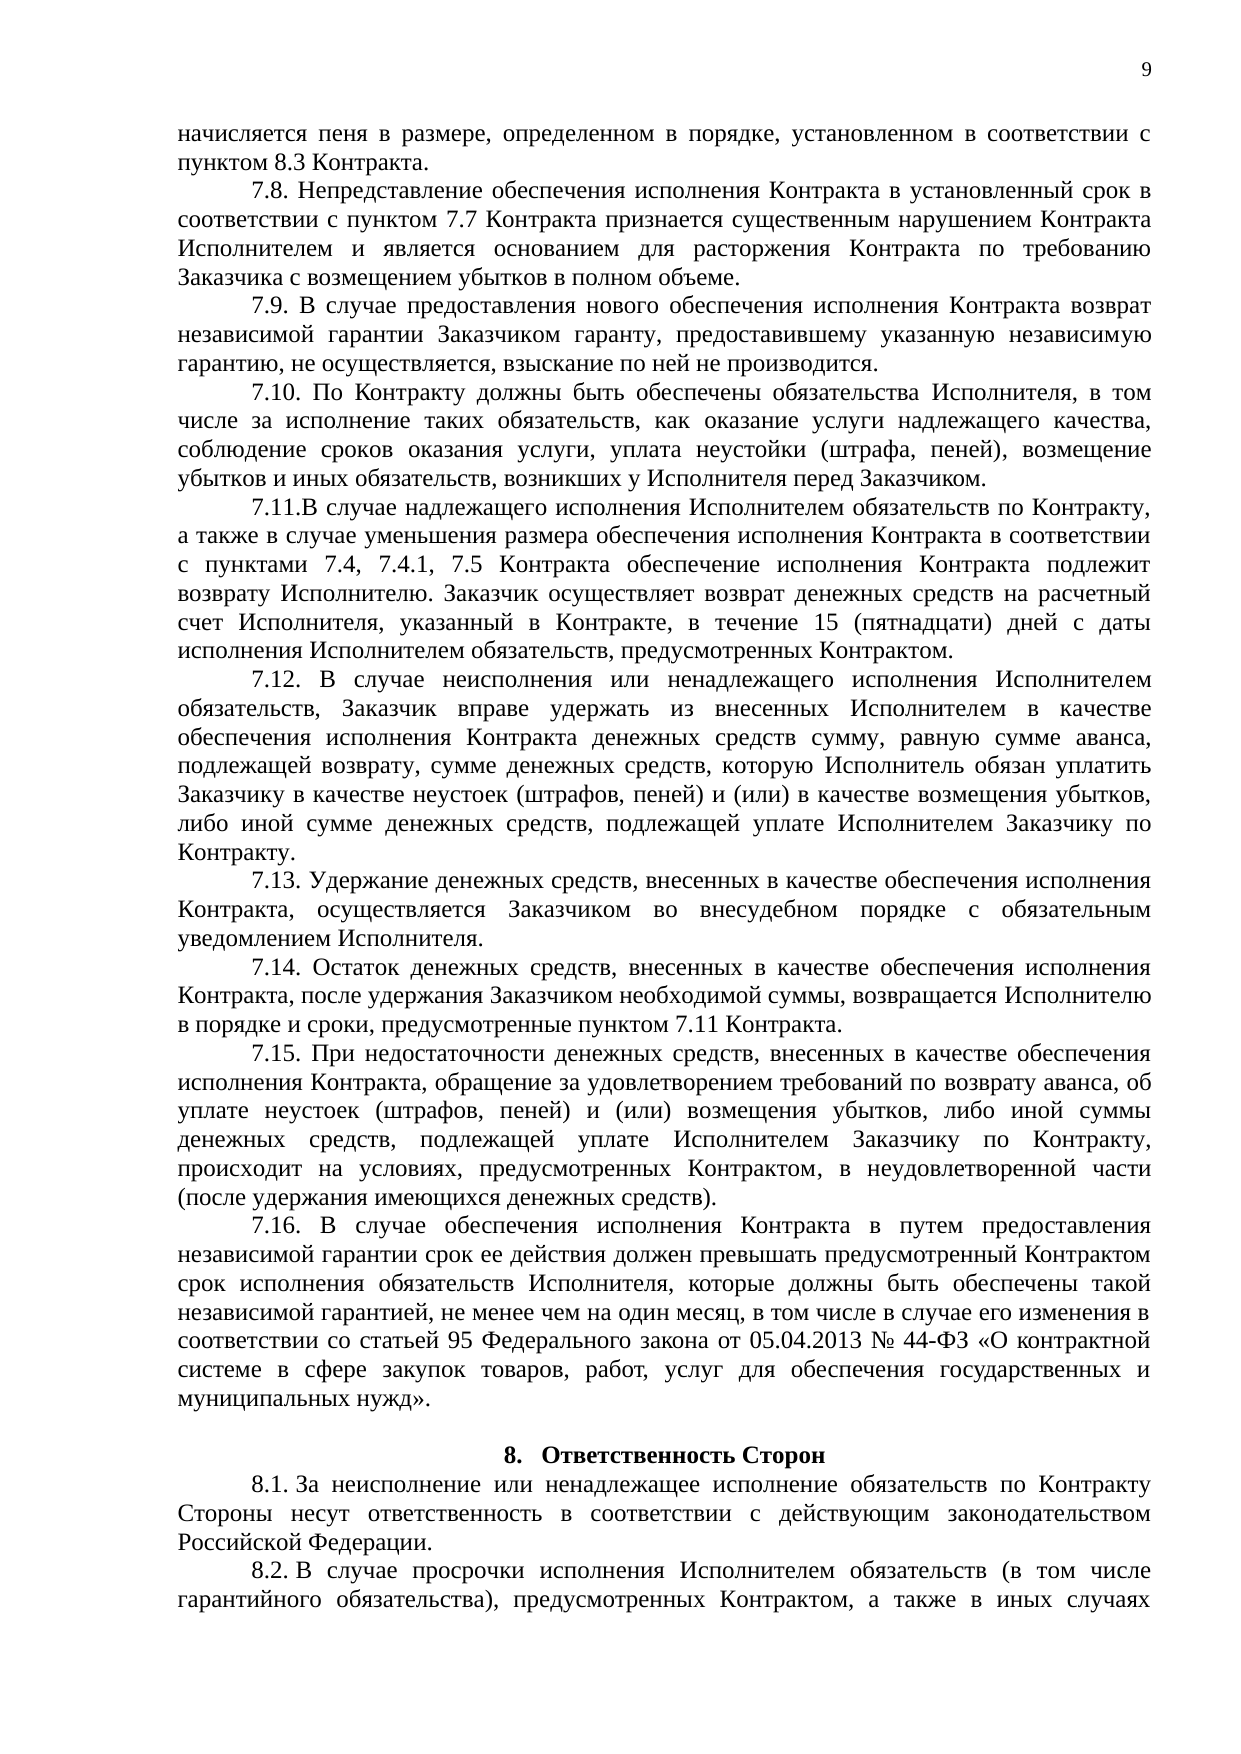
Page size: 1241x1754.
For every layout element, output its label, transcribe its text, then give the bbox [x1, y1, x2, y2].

text 7.10. По Контракту должны быть обеспечены обязательства Исполнителя, в том числе за исполнение таких обязательств, как оказание услуги надлежащего качества, соблюдение сроков оказания услуги, уплата неустойки (штрафа, пеней), возмещение убытков и иных обязательств, возникших у Исполнителя перед Заказчиком. [177, 377, 1152, 492]
text 7.14. Остаток денежных средств, внесенных в качестве обеспечения исполнения Контракта, после удержания Заказчиком необходимой суммы, возвращается Исполнителю в порядке и сроки, предусмотренные пунктом 7.11 Контракта. [177, 952, 1152, 1038]
text 7.13. Удержание денежных средств, внесенных в качестве обеспечения исполнения Контракта, осуществляется Заказчиком во внесудебном порядке с обязательным уведомлением Исполнителя. [177, 866, 1152, 952]
text 7.16. В случае обеспечения исполнения Контракта в путем предоставления независимой гарантии срок ее действия должен превышать предусмотренный Контрактом срок исполнения обязательств Исполнителя, которые должны быть обеспечены такой независимой гарантией, не менее чем на один месяц, в том числе в случае его изменения в соответствии со статьей 95 Федерального закона от 05.04.2013 № 44-ФЗ «О контрактной системе в сфере закупок товаров, работ, услуг для обеспечения государственных и муниципальных нужд». [177, 1211, 1152, 1412]
text 7.8. Непредставление обеспечения исполнения Контракта в установленный срок в соответствии с пунктом 7.7 Контракта признается существенным нарушением Контракта Исполнителем и является основанием для расторжения Контракта по требованию Заказчика с возмещением убытков в полном объеме. [177, 176, 1152, 291]
text 7.15. При недостаточности денежных средств, внесенных в качестве обеспечения исполнения Контракта, обращение за удовлетворением требований по возврату аванса, об уплате неустоек (штрафов, пеней) и (или) возмещения убытков, либо иной суммы денежных средств, подлежащей уплате Исполнителем Заказчику по Контракту, происходит на условиях, предусмотренных Контрактом, в неудовлетворенной части (после удержания имеющихся денежных средств). [177, 1038, 1152, 1211]
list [177, 1556, 1152, 1613]
text 7.11.В случае надлежащего исполнения Исполнителем обязательств по Контракту, а также в случае уменьшения размера обеспечения исполнения Контракта в соответствии с пунктами 7.4, 7.4.1, 7.5 Контракта обеспечение исполнения Контракта подлежит возврату Исполнителю. Заказчик осуществляет возврат денежных средств на расчетный счет Исполнителя, указанный в Контракте, в течение 15 (пятнадцати) дней с даты исполнения Исполнителем обязательств, предусмотренных Контрактом. [177, 492, 1152, 664]
text 7.9. В случае предоставления нового обеспечения исполнения Контракта возврат независимой гарантии Заказчиком гаранту, предоставившему указанную независимую гарантию, не осуществляется, взыскание по ней не производится. [177, 291, 1152, 377]
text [177, 118, 1152, 176]
list Ответственность Сторон [177, 1441, 1152, 1469]
text 7.12. В случае неисполнения или ненадлежащего исполнения Исполнителем обязательств, Заказчик вправе удержать из внесенных Исполнителем в качестве обеспечения исполнения Контракта денежных средств сумму, равную сумме аванса, подлежащей возврату, сумме денежных средств, которую Исполнитель обязан уплатить Заказчику в качестве неустоек (штрафов, пеней) и (или) в качестве возмещения убытков, либо иной сумме денежных средств, подлежащей уплате Исполнителем Заказчику по Контракту. [177, 664, 1152, 866]
list За неисполнение или ненадлежащее исполнение обязательств по Контракту Стороны несут ответственность в соответствии с действующим законодательством Российской Федерации. [177, 1469, 1152, 1556]
